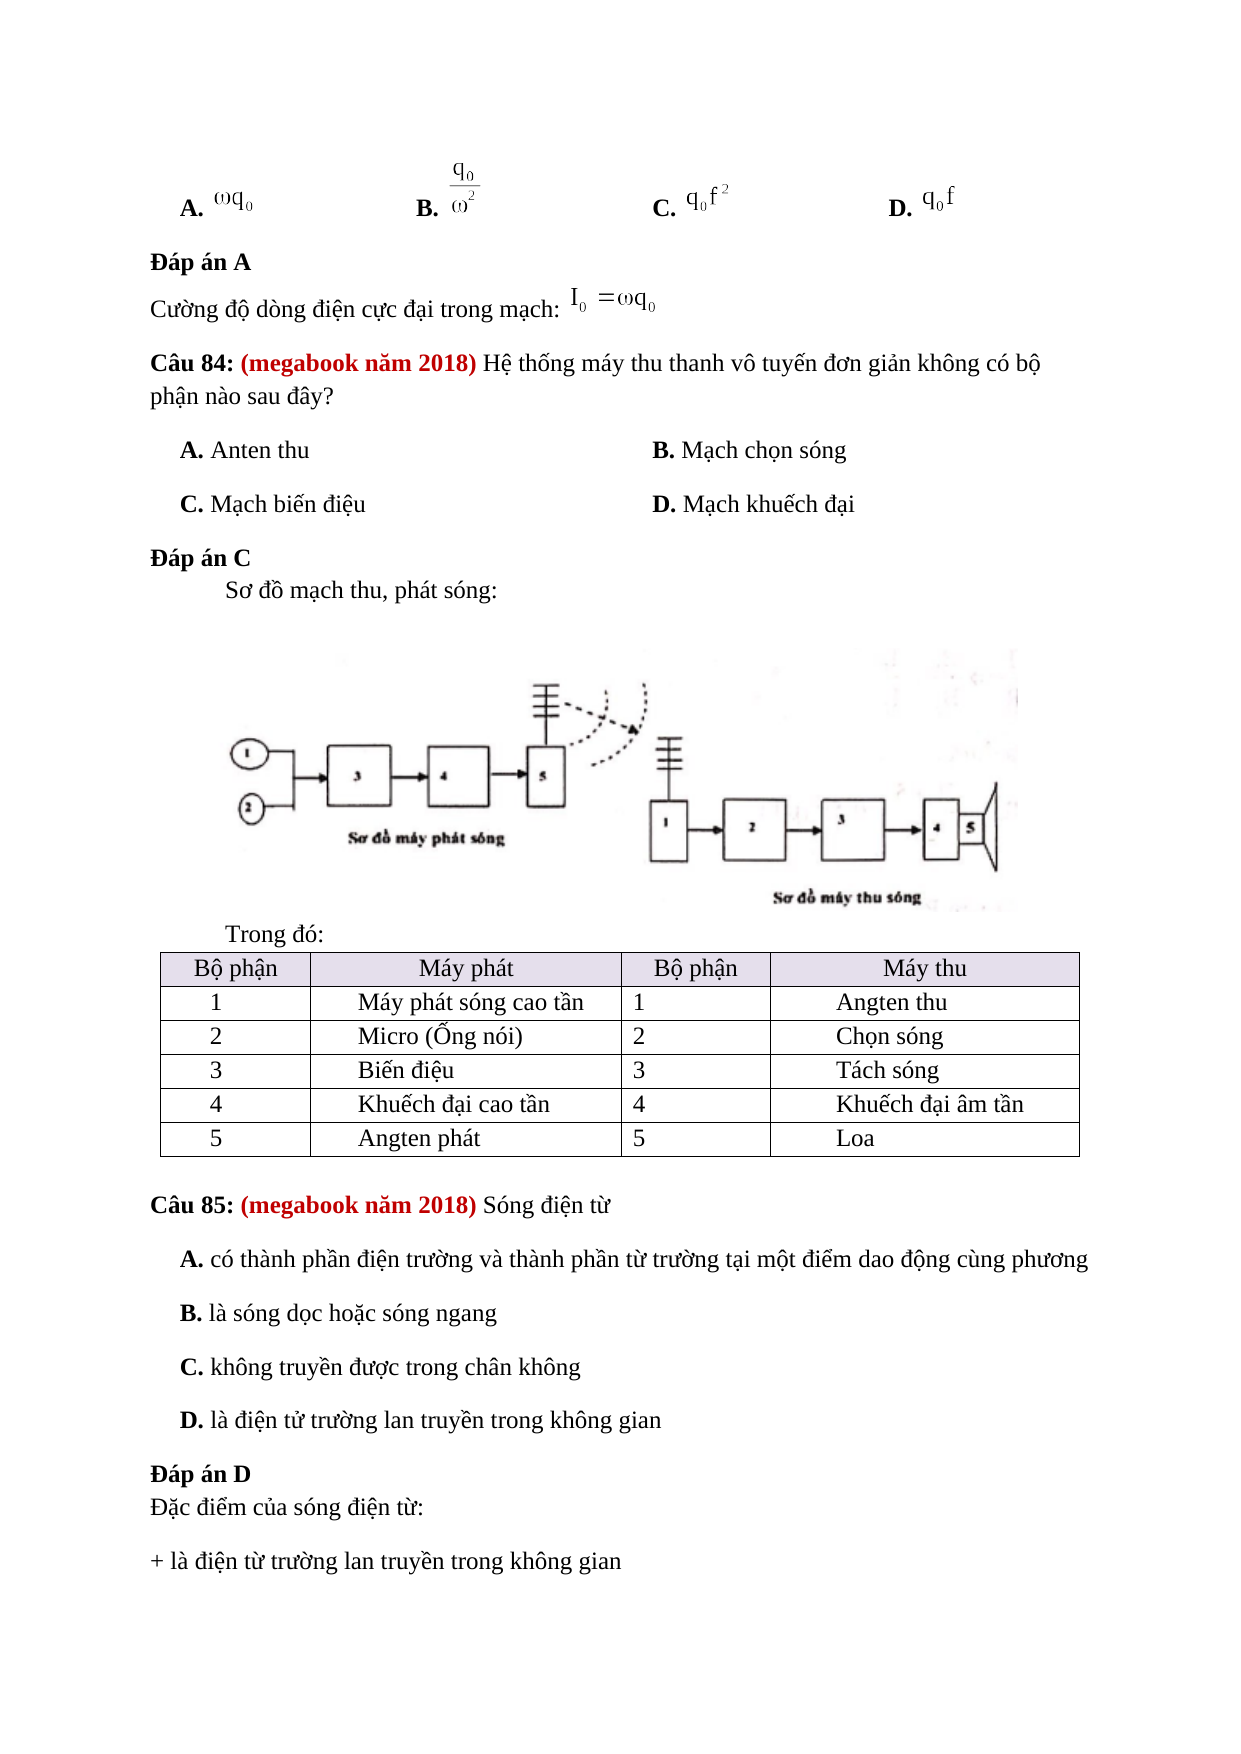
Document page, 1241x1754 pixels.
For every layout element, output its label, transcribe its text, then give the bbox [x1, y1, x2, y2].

text C. không truyền được trong chân không [150, 1352, 1124, 1381]
table_cell 5 [161, 1123, 310, 1156]
text Đáp án C [150, 543, 1090, 571]
text Sơ đồ mạch thu, phát sóng: [150, 576, 1090, 604]
text + là điện từ trường lan truyền trong không gian [150, 1546, 1090, 1575]
table_cell 1 [161, 987, 310, 1020]
table_cell Chọn sóng [771, 1021, 1079, 1054]
text Cường độ dòng điện cực đại trong mạch: [150, 280, 1090, 323]
table_header Bộ phận [161, 953, 310, 986]
text B. là sóng dọc hoặc sóng ngang [150, 1298, 1124, 1327]
text Trong đó: [150, 881, 1090, 947]
table_cell 2 [622, 1021, 770, 1054]
text Đáp án D [150, 1459, 1090, 1488]
table_cell 4 [622, 1089, 770, 1122]
text A. B. C. D. [150, 150, 1124, 222]
table_cell Loa [771, 1123, 1079, 1156]
text Đặc điểm của sóng điện từ: [150, 1492, 1090, 1521]
table_cell Angten thu [771, 987, 1079, 1020]
text A. Anten thu B. Mạch chọn sóng [150, 435, 1087, 464]
table_cell 2 [161, 1021, 310, 1054]
table_cell 4 [161, 1089, 310, 1122]
text Đáp án A [150, 247, 1090, 276]
table_cell Angten phát [311, 1123, 621, 1156]
picture [216, 648, 1018, 912]
table_cell Khuếch đại cao tần [311, 1089, 621, 1122]
table_cell Khuếch đại âm tần [771, 1089, 1079, 1122]
table_cell Tách sóng [771, 1055, 1079, 1088]
text C. Mạch biến điệu D. Mạch khuếch đại [150, 489, 1087, 517]
table_cell 3 [622, 1055, 770, 1088]
table_cell Máy phát sóng cao tần [311, 987, 621, 1020]
table_cell Micro (Ống nói) [311, 1021, 621, 1054]
text A. có thành phần điện trường và thành phần từ trường tại một điểm dao động cùng phương [150, 1244, 1124, 1273]
table_cell Biến điệu [311, 1055, 621, 1088]
table_cell 5 [622, 1123, 770, 1156]
text D. là điện tử trường lan truyền trong không gian [150, 1406, 1124, 1434]
table_header Máy phát [311, 953, 621, 986]
table_cell 3 [161, 1055, 310, 1088]
text Câu 85: (megabook năm 2018) Sóng điện từ [476, 1190, 1090, 1219]
table_header Máy thu [771, 953, 1079, 986]
table_cell 1 [622, 987, 770, 1020]
text Câu 84: (megabook năm 2018) Hệ thống máy thu thanh vô tuyến đơn giản không có bộ phận nào sau đây? [150, 348, 1090, 410]
table_header Bộ phận [622, 953, 770, 986]
